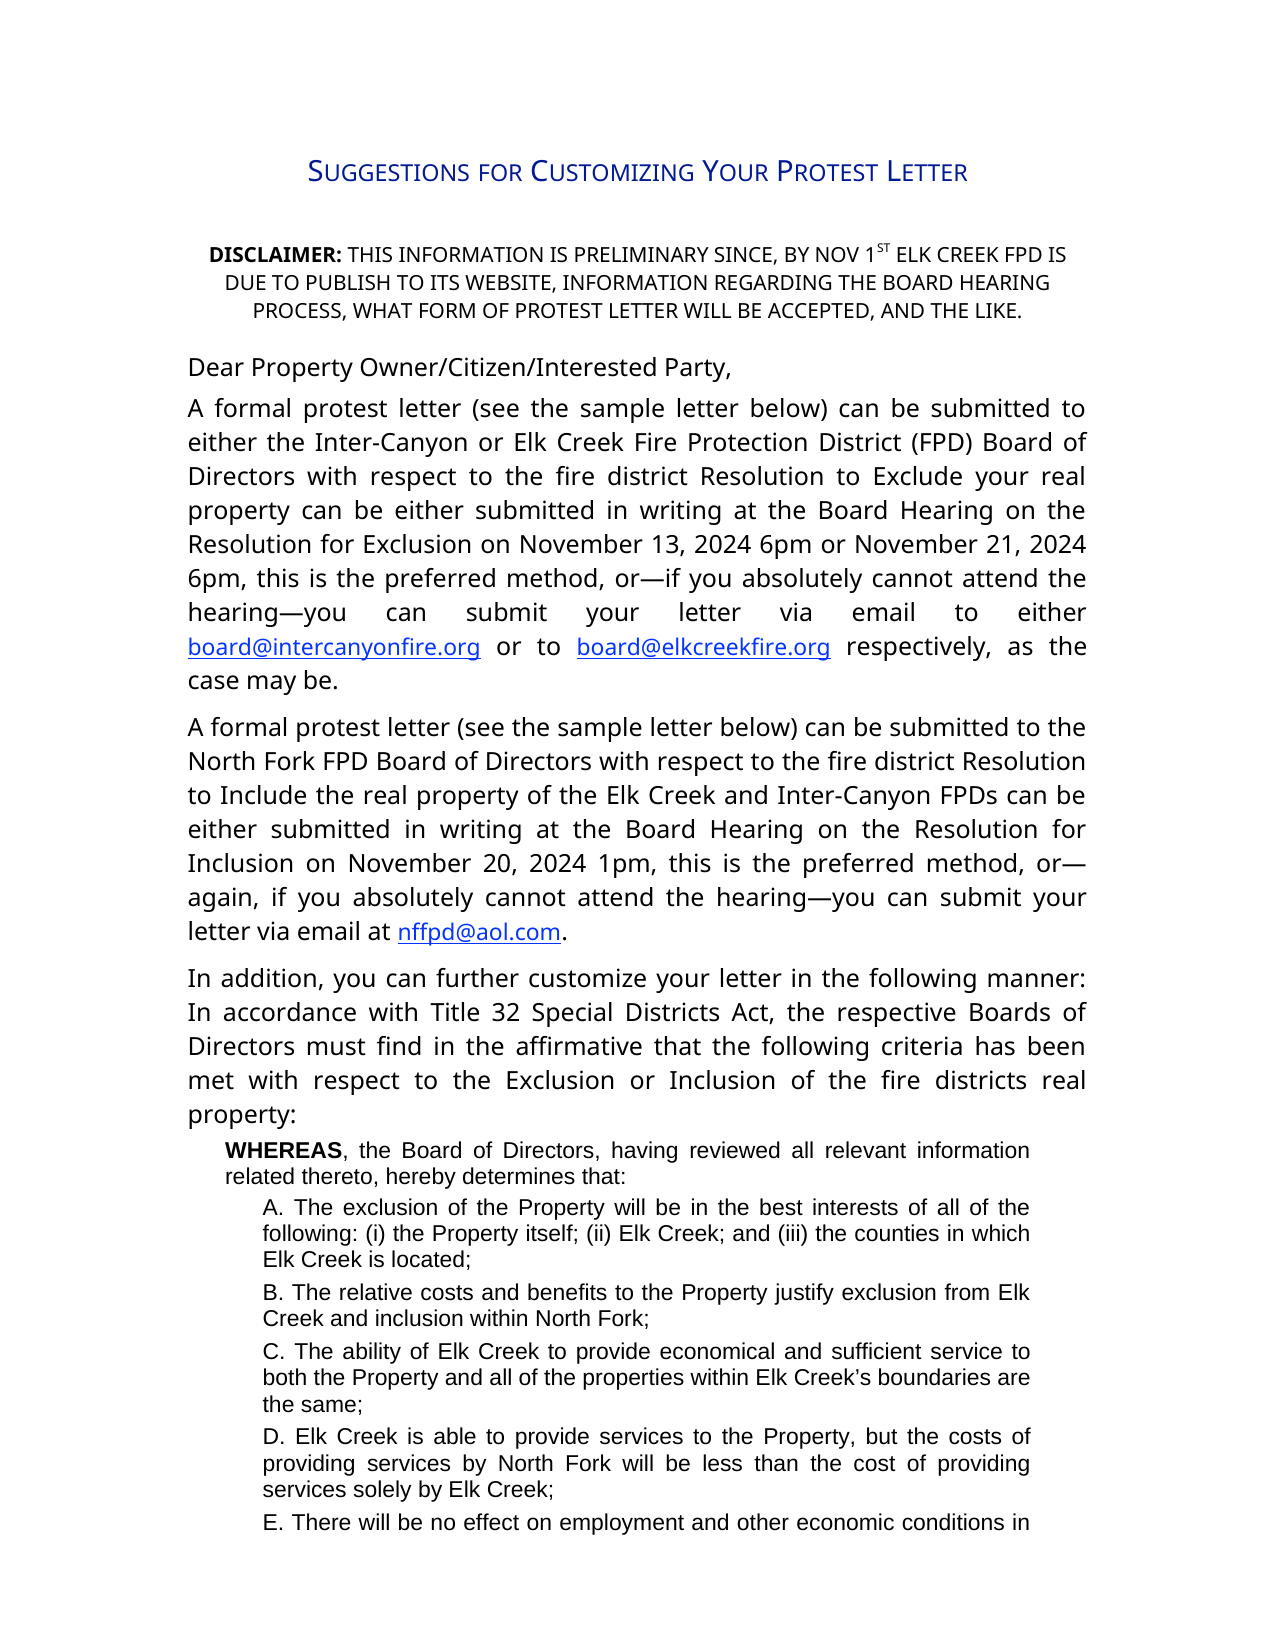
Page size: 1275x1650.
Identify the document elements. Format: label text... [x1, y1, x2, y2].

text A. The exclusion of the Property will be in the best interests of all of the following: (i) the Property itself; (ii) Elk Creek; and (iii) the counties in which Elk Creek is located; [262, 1194, 1031, 1273]
text A formal protest letter (see the sample letter below) can be submitted to either the Inter-Canyon or Elk Creek Fire Protection District (FPD) Board of Directors with respect to the fire district Resolution to Exclude your real property can be either submitted in writing at the Board Hearing on the Resolution for Exclusion on November 13, 2024 6pm or November 21, 2024 6pm, this is the preferred method, or—if you absolutely cannot attend the hearing—you can submit your letter via email to either board@intercanyonfire.org or to board@elkcreekfire.org respectively, as the case may be. [187, 390, 1087, 697]
text In addition, you can further customize your letter in the following manner: In accordance with Title 32 Special Districts Act, the respective Boards of Directors must find in the affirmative that the following criteria has been met with respect to the Exclusion or Inclusion of the fire districts real property: [187, 960, 1087, 1131]
text DISCLAIMER: THIS INFORMATION IS PRELIMINARY SINCE, BY NOV 1ST ELK CREEK FPD IS DUE TO PUBLISH TO ITS WEBSITE, INFORMATION REGARDING THE BOARD HEARING PROCESS, WHAT FORM OF PROTEST LETTER WILL BE ACCEPTED, AND THE LIKE. [187, 240, 1087, 325]
text Suggestions for Customizing Your Protest Letter [187, 150, 1087, 190]
text WHEREAS, the Board of Directors, having reviewed all relevant information related thereto, hereby determines that: [225, 1137, 1031, 1189]
text D. Elk Creek is able to provide services to the Property, but the costs of providing services by North Fork will be less than the cost of providing services solely by Elk Creek; [262, 1423, 1031, 1502]
text A formal protest letter (see the sample letter below) can be submitted to the North Fork FPD Board of Directors with respect to the fire district Resolution to Include the real property of the Elk Creek and Inter-Canyon FPDs can be either submitted in writing at the Board Hearing on the Resolution for Inclusion on November 20, 2024 1pm, this is the preferred method, or—again, if you absolutely cannot attend the hearing—you can submit your letter via email at nffpd@aol.com. [187, 709, 1087, 948]
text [262, 1509, 1031, 1535]
text C. The ability of Elk Creek to provide economical and sufficient service to both the Property and all of the properties within Elk Creek’s boundaries are the same; [262, 1338, 1031, 1417]
text B. The relative costs and benefits to the Property justify exclusion from Elk Creek and inclusion within North Fork; [262, 1279, 1031, 1332]
text Dear Property Owner/Citizen/Interested Party, [187, 350, 1087, 384]
